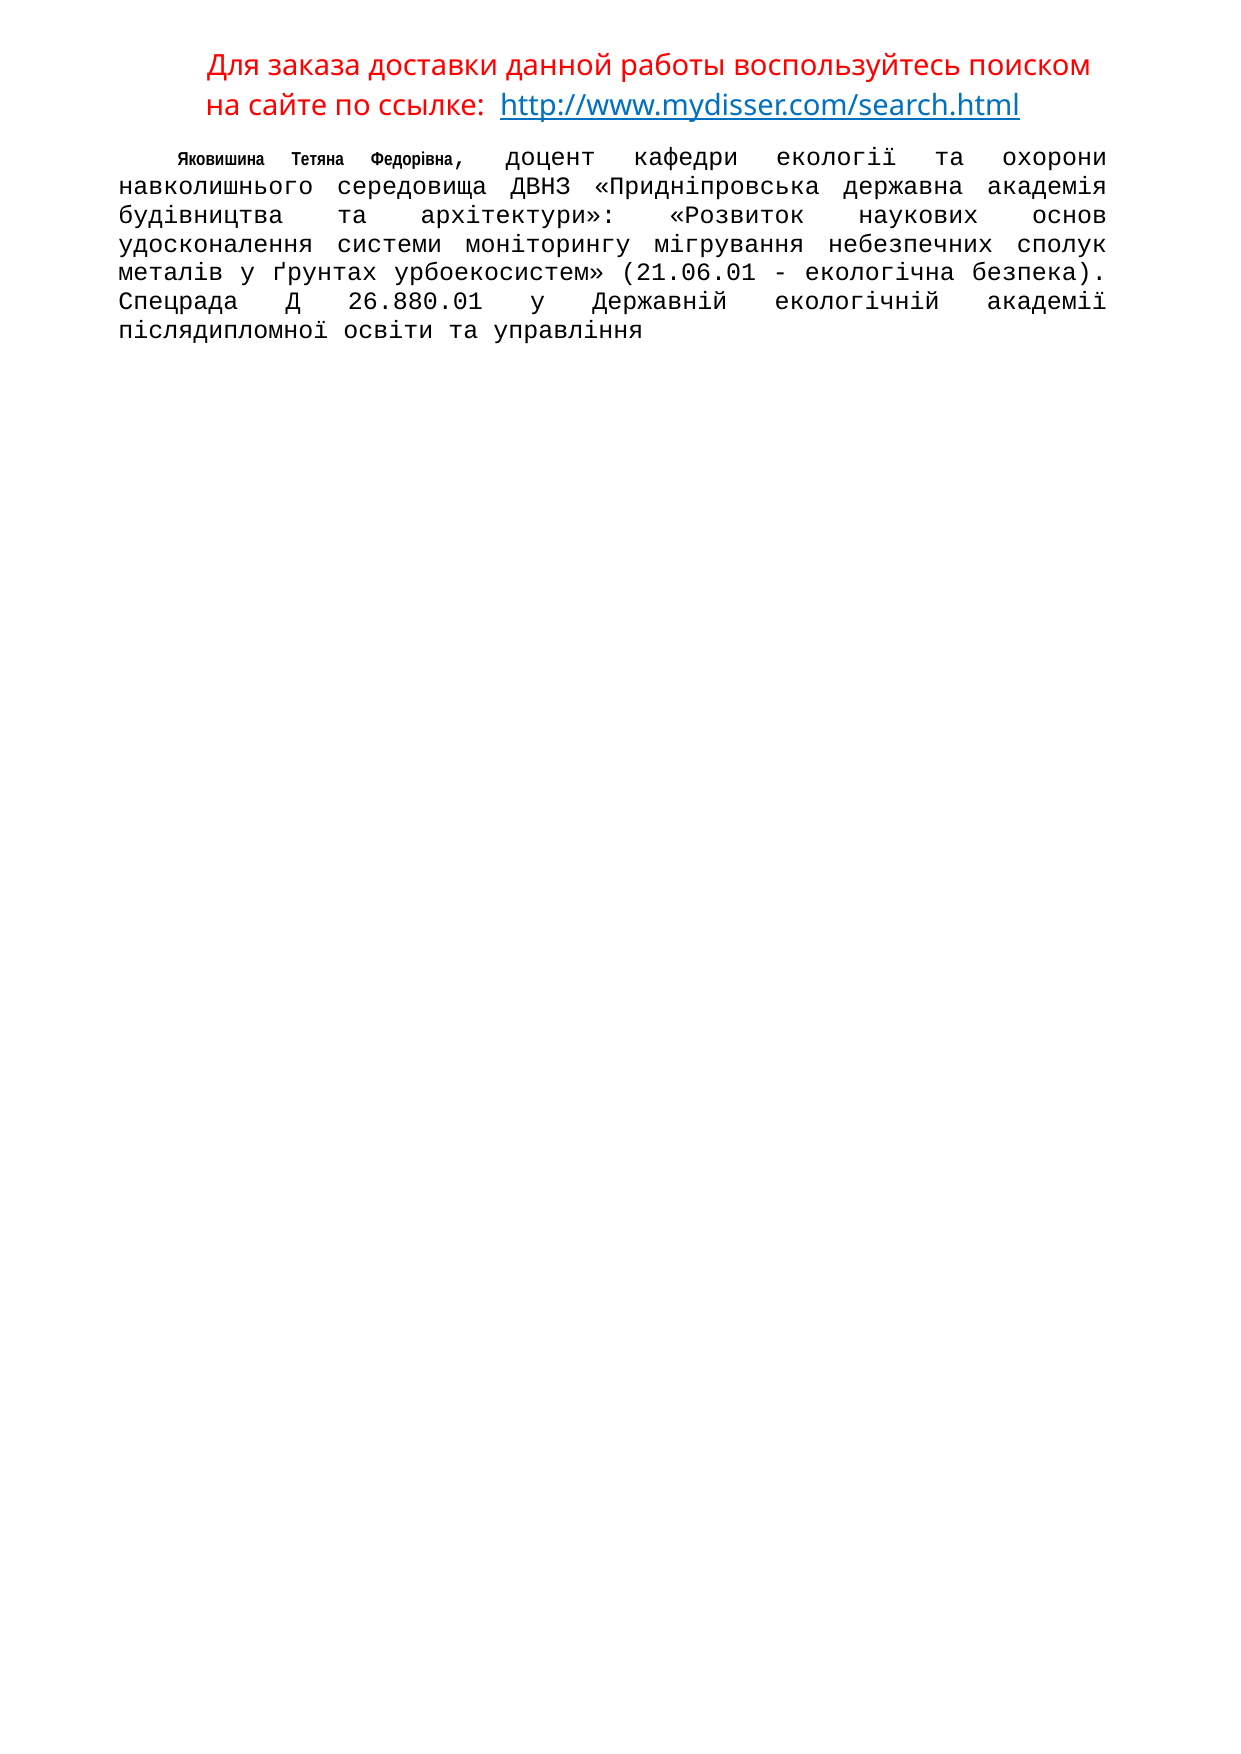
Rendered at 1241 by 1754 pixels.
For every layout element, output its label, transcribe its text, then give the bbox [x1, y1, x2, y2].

text Яковишина Тетяна Федорівна, доцент кафедри екології та охорони навколишнього середовища ДВНЗ «Придніпровська державна академія будівництва та архітектури»: «Розвиток наукових основ удосконалення системи моніторингу мігрування небезпечних сполук металів у ґрунтах урбоекосистем» (21.06.01 - екологічна безпека). Спецрада Д 26.880.01 у Державній екологічній академії післядипломної освіти та управління [118, 144, 1107, 346]
